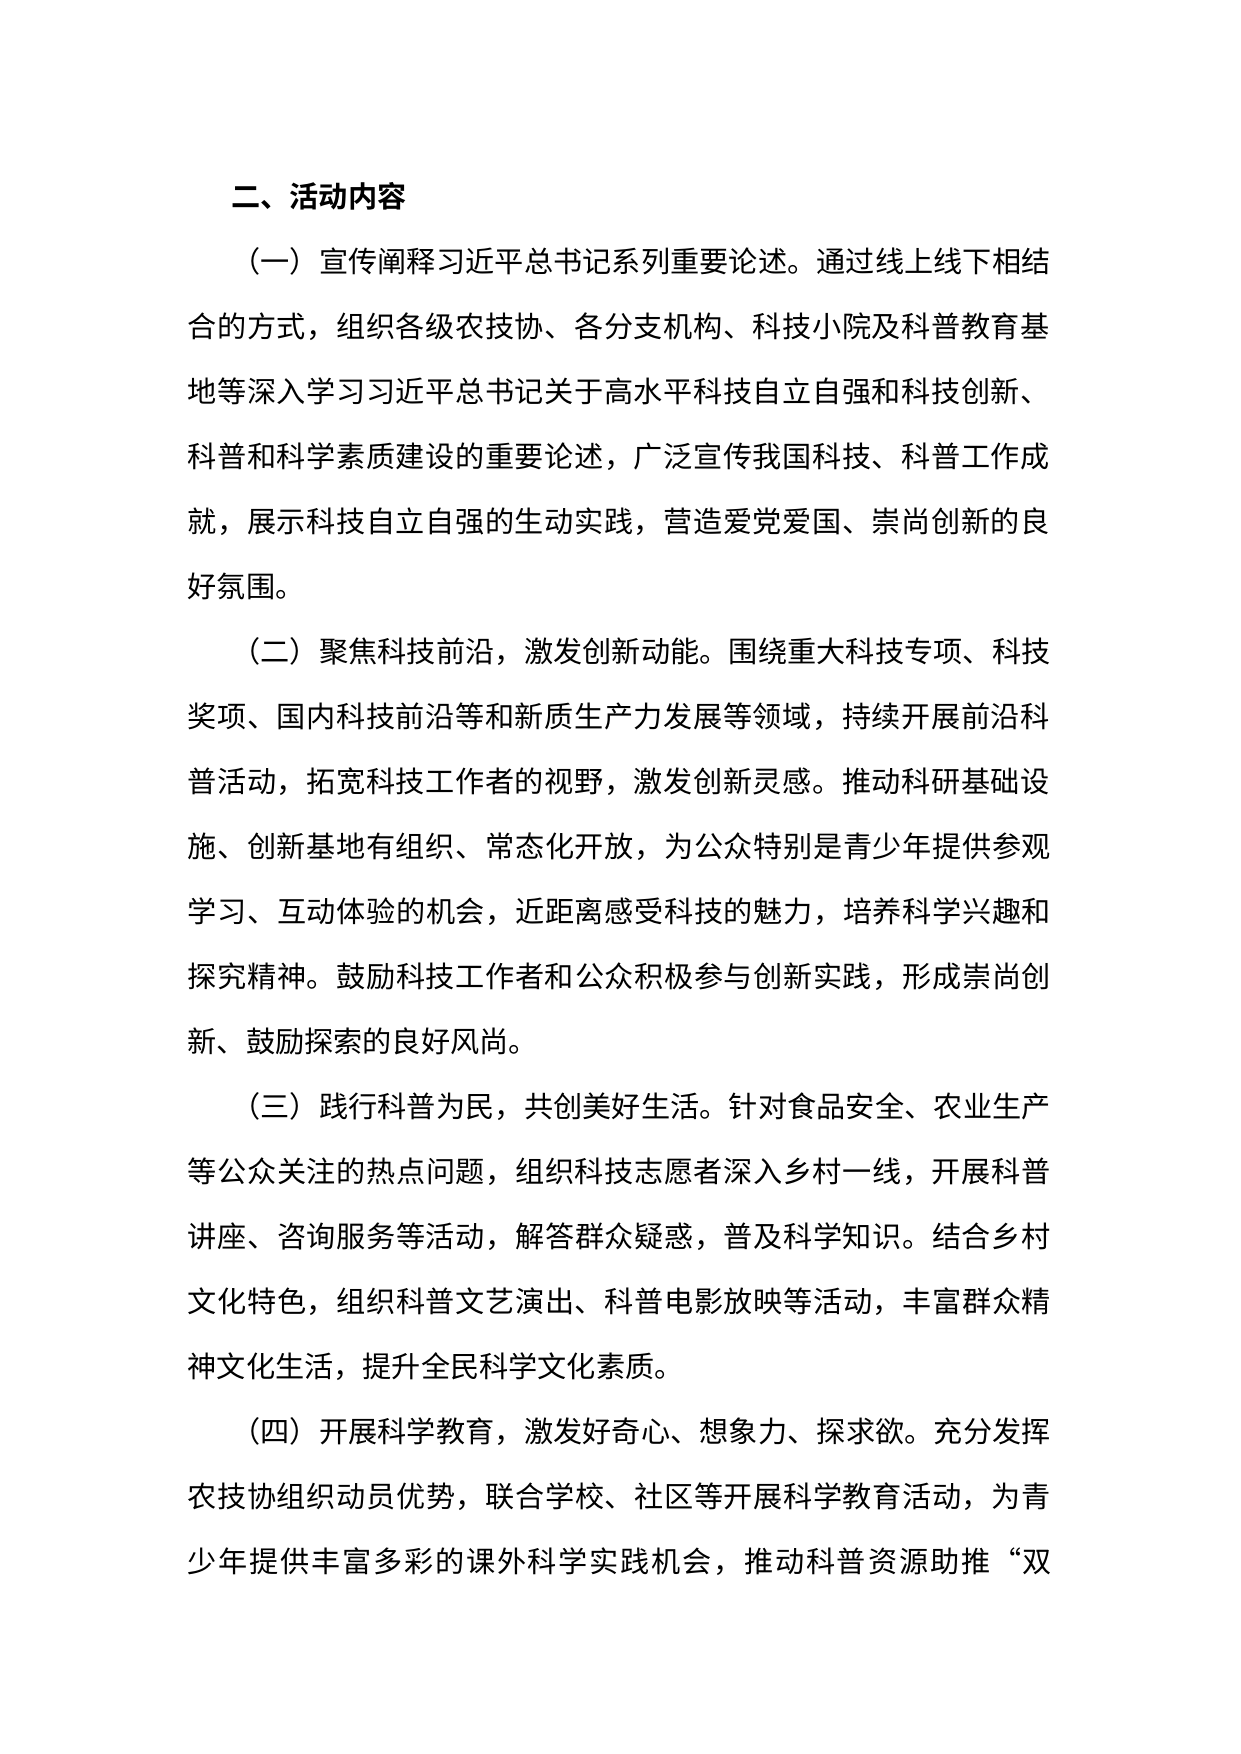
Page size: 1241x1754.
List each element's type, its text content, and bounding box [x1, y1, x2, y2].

text 二、活动内容 [187, 162, 1053, 227]
text （三）践行科普为民，共创美好生活。针对食品安全、农业生产等公众关注的热点问题，组织科技志愿者深入乡村一线，开展科普讲座、咨询服务等活动，解答群众疑惑，普及科学知识。结合乡村文化特色，组织科普文艺演出、科普电影放映等活动，丰富群众精神文化生活，提升全民科学文化素质。 [187, 1072, 1053, 1397]
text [187, 1397, 1053, 1592]
text （二）聚焦科技前沿，激发创新动能。围绕重大科技专项、科技奖项、国内科技前沿等和新质生产力发展等领域，持续开展前沿科普活动，拓宽科技工作者的视野，激发创新灵感。推动科研基础设施、创新基地有组织、常态化开放，为公众特别是青少年提供参观学习、互动体验的机会，近距离感受科技的魅力，培养科学兴趣和探究精神。鼓励科技工作者和公众积极参与创新实践，形成崇尚创新、鼓励探索的良好风尚。 [187, 617, 1053, 1072]
text （一）宣传阐释习近平总书记系列重要论述。通过线上线下相结合的方式，组织各级农技协、各分支机构、科技小院及科普教育基地等深入学习习近平总书记关于高水平科技自立自强和科技创新、科普和科学素质建设的重要论述，广泛宣传我国科技、科普工作成就，展示科技自立自强的生动实践，营造爱党爱国、崇尚创新的良好氛围。 [187, 227, 1053, 617]
